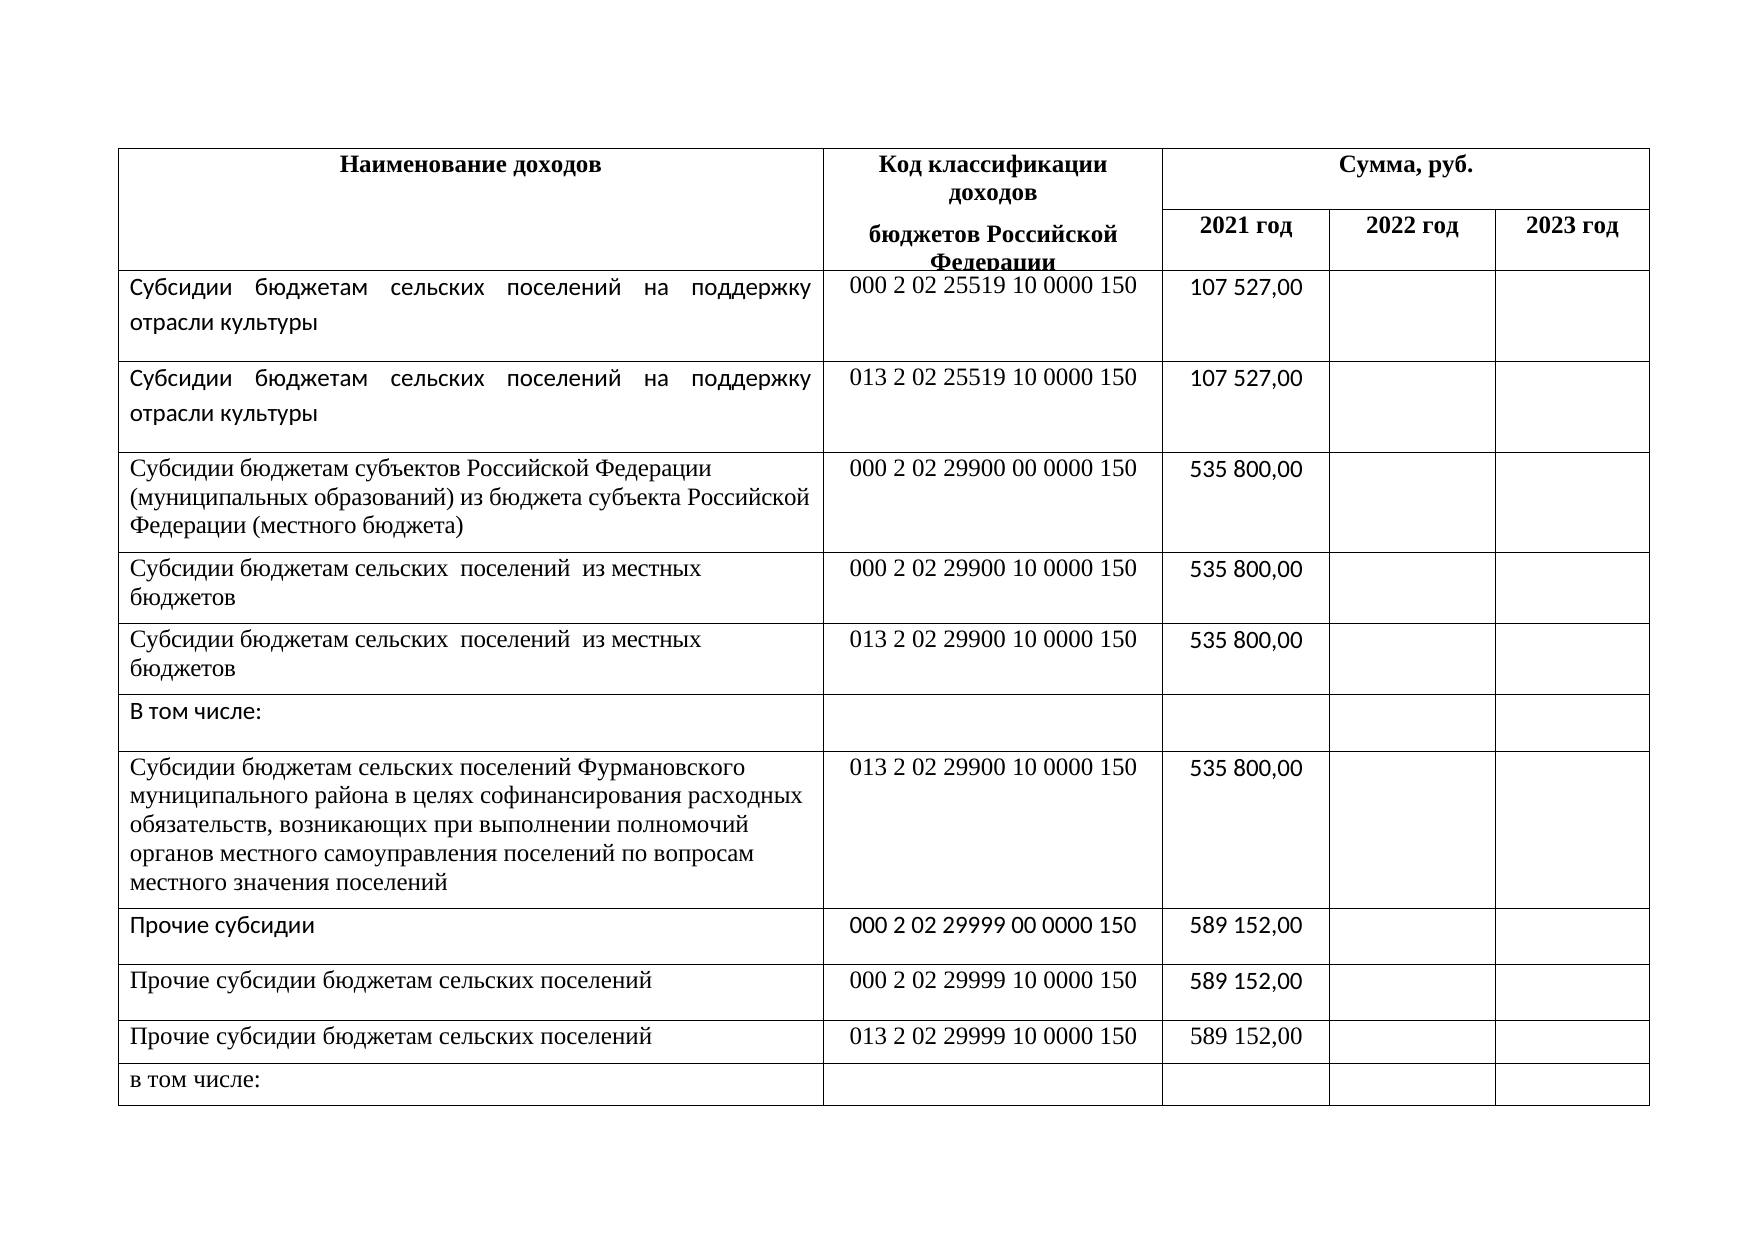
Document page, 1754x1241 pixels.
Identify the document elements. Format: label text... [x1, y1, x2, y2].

table_cell [1330, 965, 1495, 1020]
table_cell Прочие субсидии бюджетам сельских поселений [119, 965, 823, 1020]
table_cell [824, 695, 1162, 751]
table_cell [1496, 965, 1649, 1020]
table_cell [1496, 453, 1649, 552]
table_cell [119, 271, 823, 361]
table_cell [1163, 1064, 1329, 1105]
table_cell 535 800,00 [1163, 752, 1329, 908]
table_cell [1496, 271, 1649, 361]
table_cell 535 800,00 [1163, 453, 1329, 552]
table_cell 589 152,00 [1163, 965, 1329, 1020]
table_cell [1163, 695, 1329, 751]
table_header Сумма, руб. [1163, 149, 1649, 209]
table_cell 000 2 02 29900 10 0000 150 [824, 553, 1162, 623]
table_cell 107 527,00 [1163, 362, 1329, 452]
table_cell 000 2 02 29999 10 0000 150 [824, 965, 1162, 1020]
table_cell [1330, 453, 1495, 552]
table_cell [824, 1064, 1162, 1105]
table_cell Субсидии бюджетам сельских поселений Фурмановского муниципального района в целях софинансирования расходных обязательств, возникающих при выполнении полномочий органов местного самоуправления поселений по вопросам местного значения поселений [119, 752, 823, 908]
table_cell [1496, 1021, 1649, 1063]
table_cell [1330, 752, 1495, 908]
table_cell [1496, 1064, 1649, 1105]
table_cell 107 527,00 [1163, 271, 1329, 361]
table_cell 2021 год [1163, 210, 1329, 269]
table_cell 589 152,00 [1163, 1021, 1329, 1063]
table_cell Субсидии бюджетам сельских поселений из местных бюджетов [119, 624, 823, 694]
table_cell 589 152,00 [1163, 909, 1329, 964]
table_cell 2022 год [1330, 210, 1495, 269]
table_cell 000 2 02 29900 00 0000 150 [824, 453, 1162, 552]
table_cell [1496, 362, 1649, 452]
table_cell 013 2 02 29999 10 0000 150 [824, 1021, 1162, 1063]
table_cell 013 2 02 29900 10 0000 150 [824, 624, 1162, 694]
table_cell Прочие субсидии бюджетам сельских поселений [119, 1021, 823, 1063]
table_cell [1330, 695, 1495, 751]
table_cell [1330, 1021, 1495, 1063]
table_cell Субсидии бюджетам сельских поселений на поддержку отрасли культуры [119, 362, 823, 452]
table_cell 000 2 02 25519 10 0000 150 [824, 271, 1162, 361]
table_cell [1330, 271, 1495, 361]
table_cell [1330, 553, 1495, 623]
table_cell в том числе: [119, 1064, 823, 1105]
table_cell 535 800,00 [1163, 553, 1329, 623]
table_cell [1496, 909, 1649, 964]
table_cell [1496, 624, 1649, 694]
table_cell [1330, 362, 1495, 452]
table_cell [1496, 695, 1649, 751]
table_cell Субсидии бюджетам субъектов Российской Федерации (муниципальных образований) из бюджета субъекта Российской Федерации (местного бюджета) [119, 453, 823, 552]
table_cell 2023 год [1496, 210, 1649, 269]
table_cell Прочие субсидии [119, 909, 823, 964]
table_cell 000 2 02 29999 00 0000 150 [824, 909, 1162, 964]
table_cell 013 2 02 25519 10 0000 150 [824, 362, 1162, 452]
table_cell [1330, 1064, 1495, 1105]
table_cell 013 2 02 29900 10 0000 150 [824, 752, 1162, 908]
table_cell [1330, 624, 1495, 694]
table_cell [1496, 553, 1649, 623]
table_cell [1496, 752, 1649, 908]
table_header Наименование доходов [119, 149, 823, 269]
table_cell Субсидии бюджетам сельских поселений из местных бюджетов [119, 553, 823, 623]
table_header Код классификации доходов бюджетов Российской Федерации [824, 149, 1162, 269]
table_cell [1330, 909, 1495, 964]
table_cell В том числе: [119, 695, 823, 751]
table_cell 535 800,00 [1163, 624, 1329, 694]
